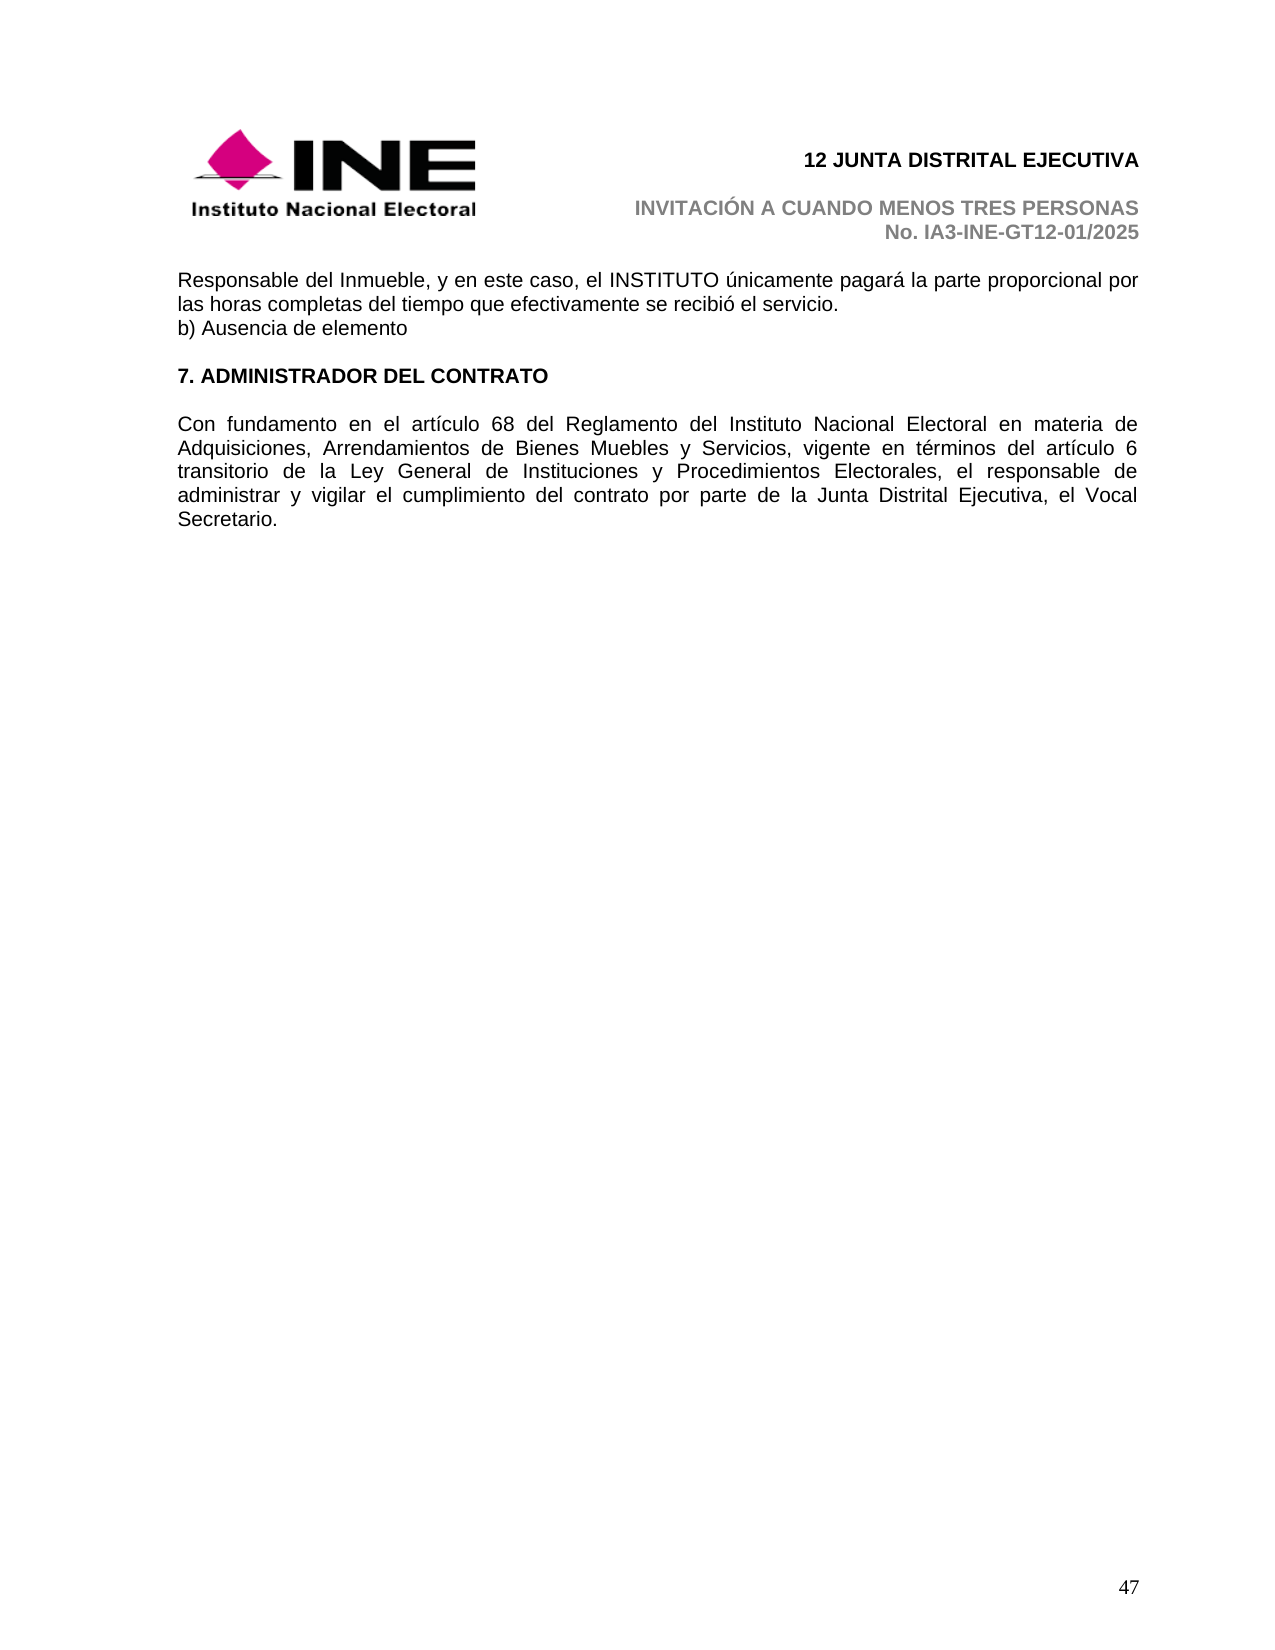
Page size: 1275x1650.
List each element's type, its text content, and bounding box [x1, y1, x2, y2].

picture [192, 129, 476, 216]
text 7. ADMINISTRADOR DEL CONTRATO [177, 363, 1139, 387]
text b) Ausencia de elemento [177, 316, 1139, 339]
text Con fundamento en el artículo 68 del Reglamento del Instituto Nacional Electoral en materia de Adquisiciones, Arrendamientos de Bienes Muebles y Servicios, vigente en términos del artículo 6 transitorio de la Ley General de Instituciones y Procedimientos Electorales, el responsable de administrar y vigilar el cumplimiento del contrato por parte de la Junta Distrital Ejecutiva, el Vocal Secretario. [177, 411, 1139, 531]
